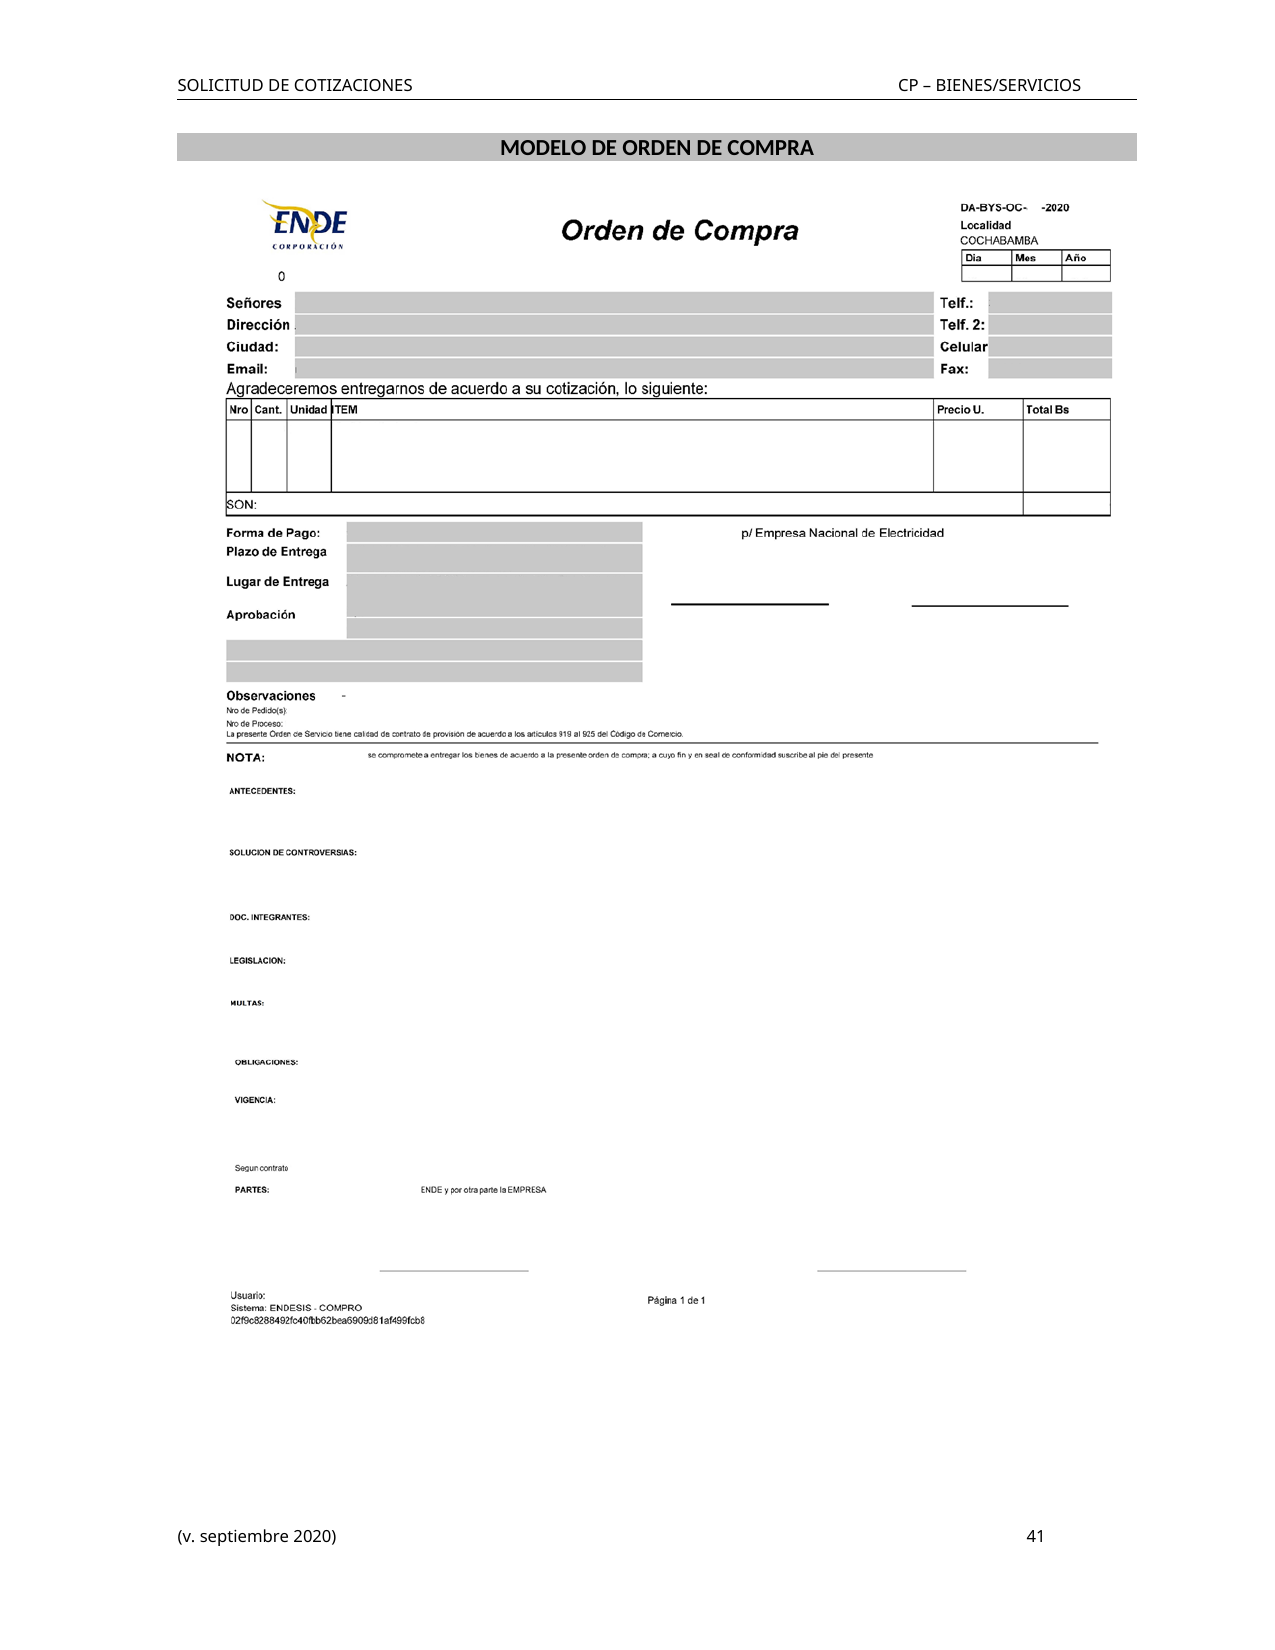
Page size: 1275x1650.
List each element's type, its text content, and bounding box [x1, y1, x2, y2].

text MODELO DE ORDEN DE COMPRA [177, 133, 1137, 161]
picture [177, 177, 1137, 1420]
